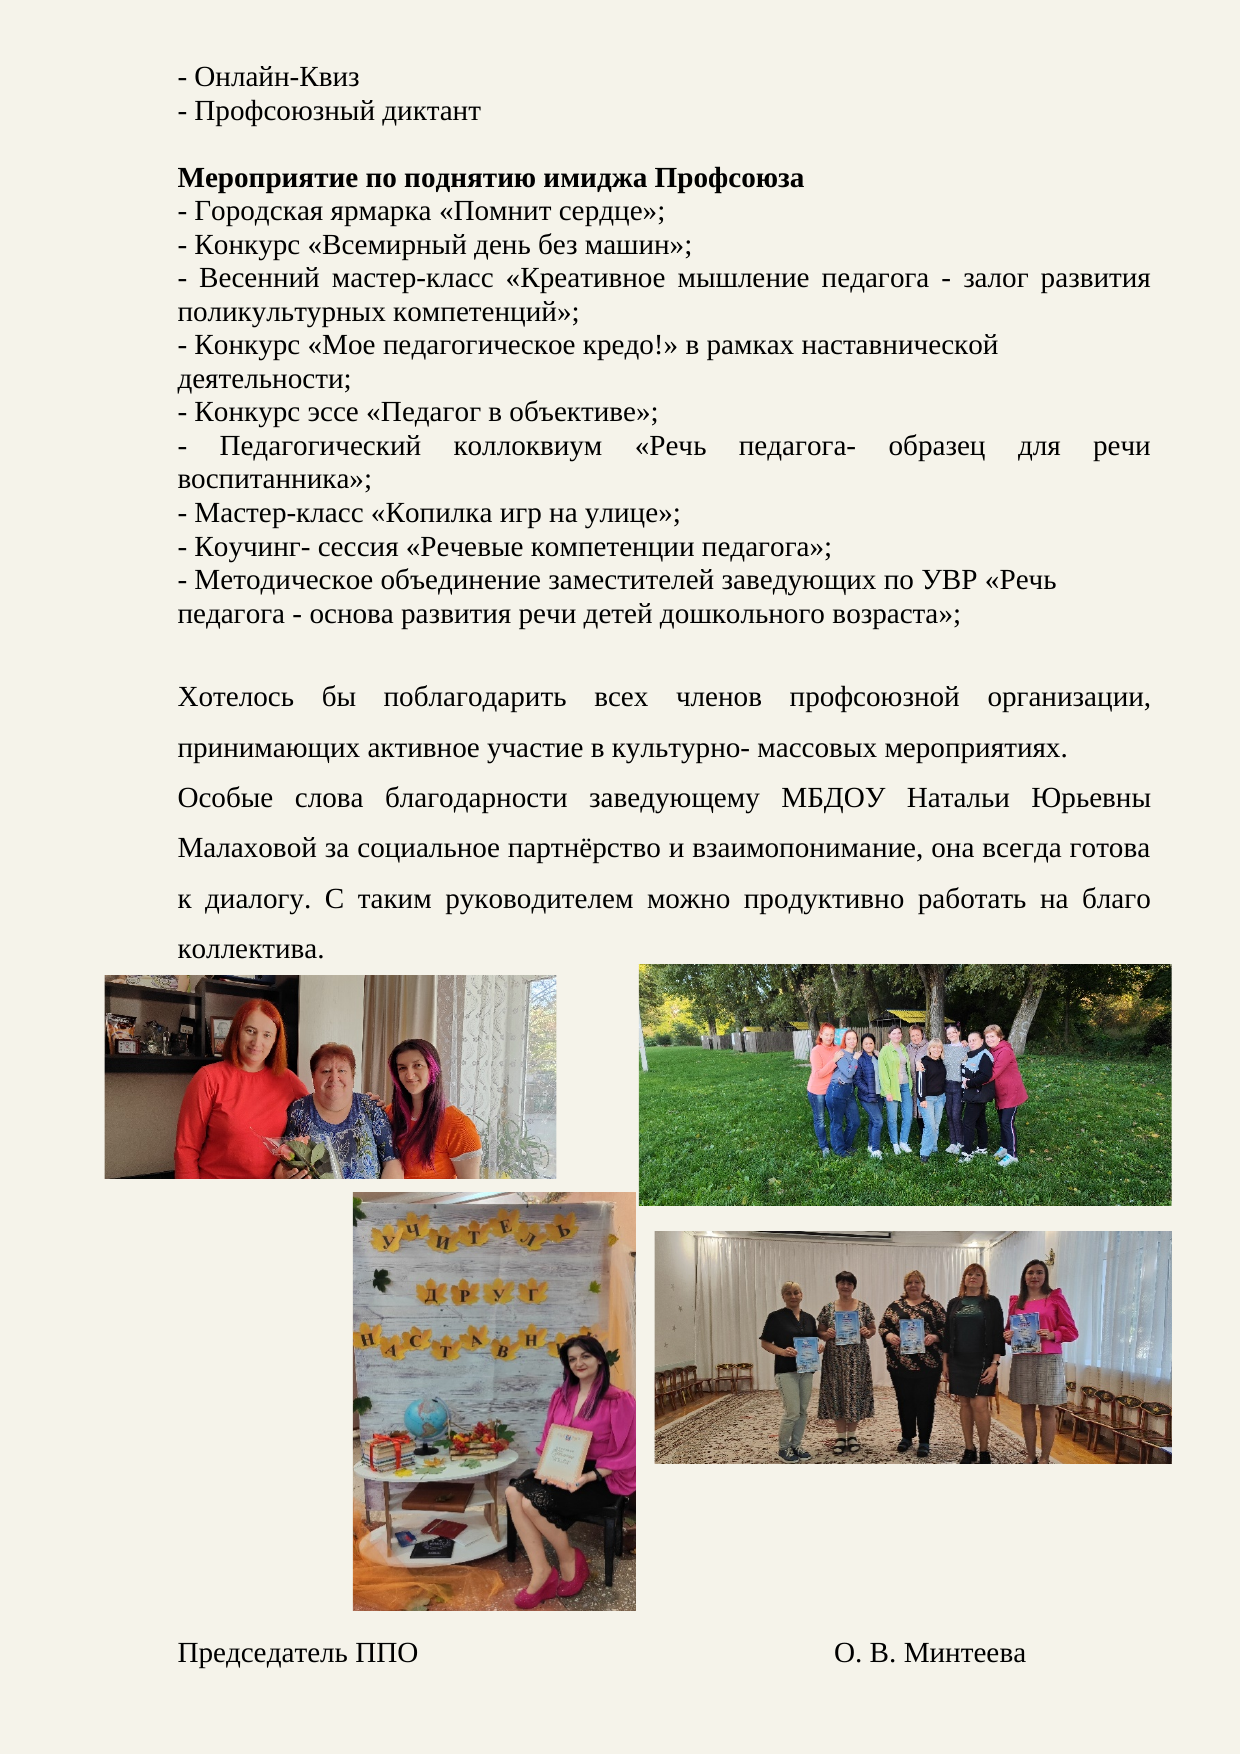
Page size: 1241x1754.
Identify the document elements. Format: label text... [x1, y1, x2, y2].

text - Онлайн-Квиз [177, 59, 1152, 93]
text - Конкурс «Мое педагогическое кредо!» в рамках наставнической деятельности; [177, 327, 1152, 394]
text - Педагогический коллоквиум «Речь педагога- образец для речи воспитанника»; [177, 428, 1152, 495]
text Хотелось бы поблагодарить всех членов профсоюзной организации, принимающих активное участие в культурно- массовых мероприятиях. [177, 679, 1152, 763]
picture [637, 964, 1172, 1205]
text - Профсоюзный диктант [177, 93, 1152, 126]
text - Мастер-класс «Копилка игр на улице»; [177, 495, 1152, 529]
text - Конкурс эссе «Педагог в объективе»; [177, 394, 1152, 428]
text - Конкурс «Всемирный день без машин»; [177, 227, 1152, 260]
text Председатель ППО О. В. Минтеева [177, 1636, 1152, 1669]
picture [653, 1231, 1172, 1463]
text Мероприятие по поднятию имиджа Профсоюза [177, 160, 1152, 193]
text Особые слова благодарности заведующему МБДОУ Натальи Юрьевны Малаховой за социальное партнёрство и взаимопонимание, она всегда готова к диалогу. С таким руководителем можно продуктивно работать на благо коллектива. [177, 780, 1152, 965]
text - Весенний мастер-класс «Креативное мышление педагога - залог развития поликультурных компетенций»; [177, 260, 1152, 327]
picture [351, 1192, 636, 1611]
text - Городская ярмарка «Помнит сердце»; [177, 193, 1152, 227]
text - Методическое объединение заместителей заведующих по УВР «Речь педагога - основа развития речи детей дошкольного возраста»; [177, 562, 1152, 629]
picture [103, 975, 557, 1178]
text - Коучинг- сессия «Речевые компетенции педагога»; [177, 529, 1152, 562]
